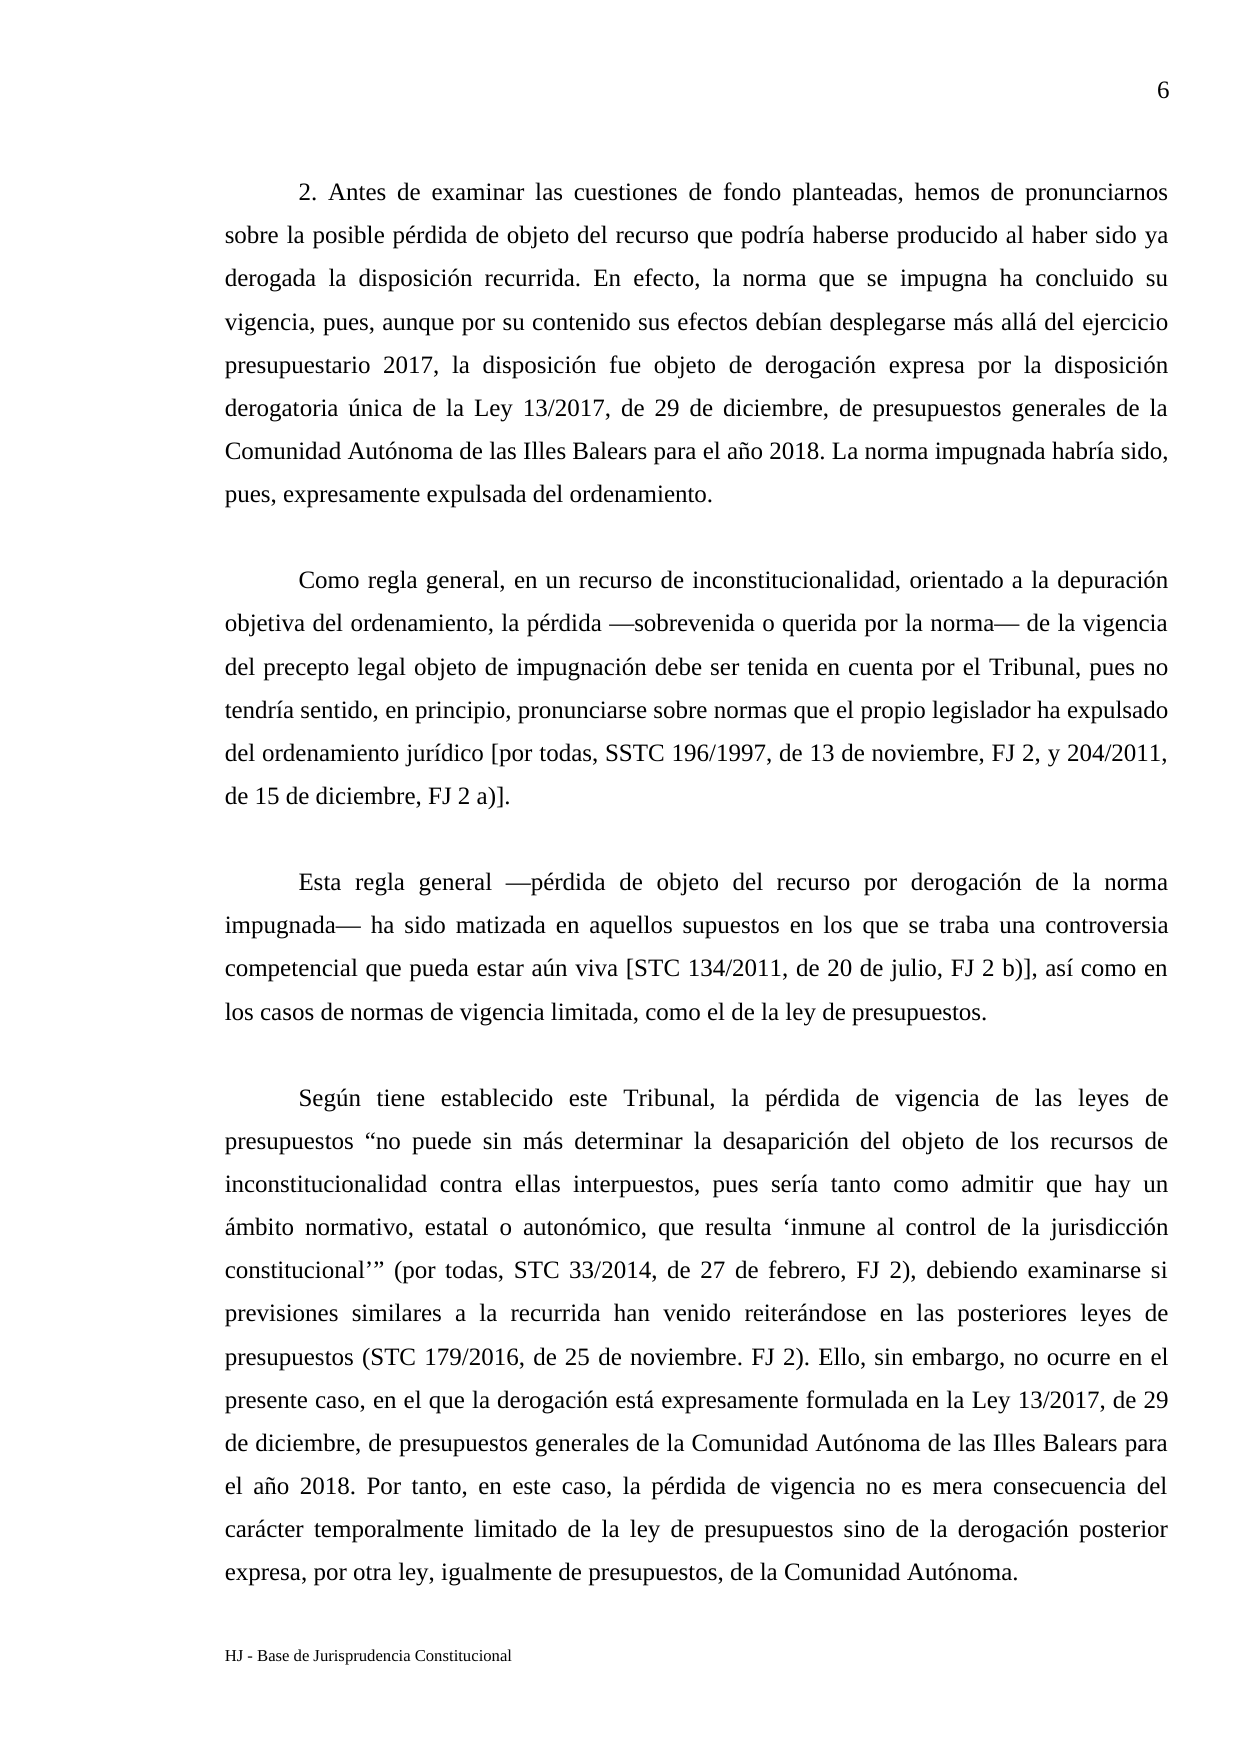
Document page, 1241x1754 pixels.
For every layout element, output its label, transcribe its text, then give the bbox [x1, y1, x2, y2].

text Como regla general, en un recurso de inconstitucionalidad, orientado a la depuración objetiva del ordenamiento, la pérdida —sobrevenida o querida por la norma— de la vigencia del precepto legal objeto de impugnación debe ser tenida en cuenta por el Tribunal, pues no tendría sentido, en principio, pronunciarse sobre normas que el propio legislador ha expulsado del ordenamiento jurídico [por todas, SSTC 196/1997, de 13 de noviembre, FJ 2, y 204/2011, de 15 de diciembre, FJ 2 a)]. [224, 565, 1169, 810]
text Esta regla general —pérdida de objeto del recurso por derogación de la norma impugnada— ha sido matizada en aquellos supuestos en los que se traba una controversia competencial que pueda estar aún viva [STC 134/2011, de 20 de julio, FJ 2 b)], así como en los casos de normas de vigencia limitada, como el de la ley de presupuestos. [224, 867, 1169, 1025]
text Según tiene establecido este Tribunal, la pérdida de vigencia de las leyes de presupuestos “no puede sin más determinar la desaparición del objeto de los recursos de inconstitucionalidad contra ellas interpuestos, pues sería tanto como admitir que hay un ámbito normativo, estatal o autonómico, que resulta ‘inmune al control de la jurisdicción constitucional’” (por todas, STC 33/2014, de 27 de febrero, FJ 2), debiendo examinarse si previsiones similares a la recurrida han venido reiterándose en las posteriores leyes de presupuestos (STC 179/2016, de 25 de noviembre. FJ 2). Ello, sin embargo, no ocurre en el presente caso, en el que la derogación está expresamente formulada en la Ley 13/2017, de 29 de diciembre, de presupuestos generales de la Comunidad Autónoma de las Illes Balears para el año 2018. Por tanto, en este caso, la pérdida de vigencia no es mera consecuencia del carácter temporalmente limitado de la ley de presupuestos sino de la derogación posterior expresa, por otra ley, igualmente de presupuestos, de la Comunidad Autónoma. [224, 1083, 1169, 1586]
text 2. Antes de examinar las cuestiones de fondo planteadas, hemos de pronunciarnos sobre la posible pérdida de objeto del recurso que podría haberse producido al haber sido ya derogada la disposición recurrida. En efecto, la norma que se impugna ha concluido su vigencia, pues, aunque por su contenido sus efectos debían desplegarse más allá del ejercicio presupuestario 2017, la disposición fue objeto de derogación expresa por la disposición derogatoria única de la Ley 13/2017, de 29 de diciembre, de presupuestos generales de la Comunidad Autónoma de las Illes Balears para el año 2018. La norma impugnada habría sido, pues, expresamente expulsada del ordenamiento. [224, 177, 1169, 508]
